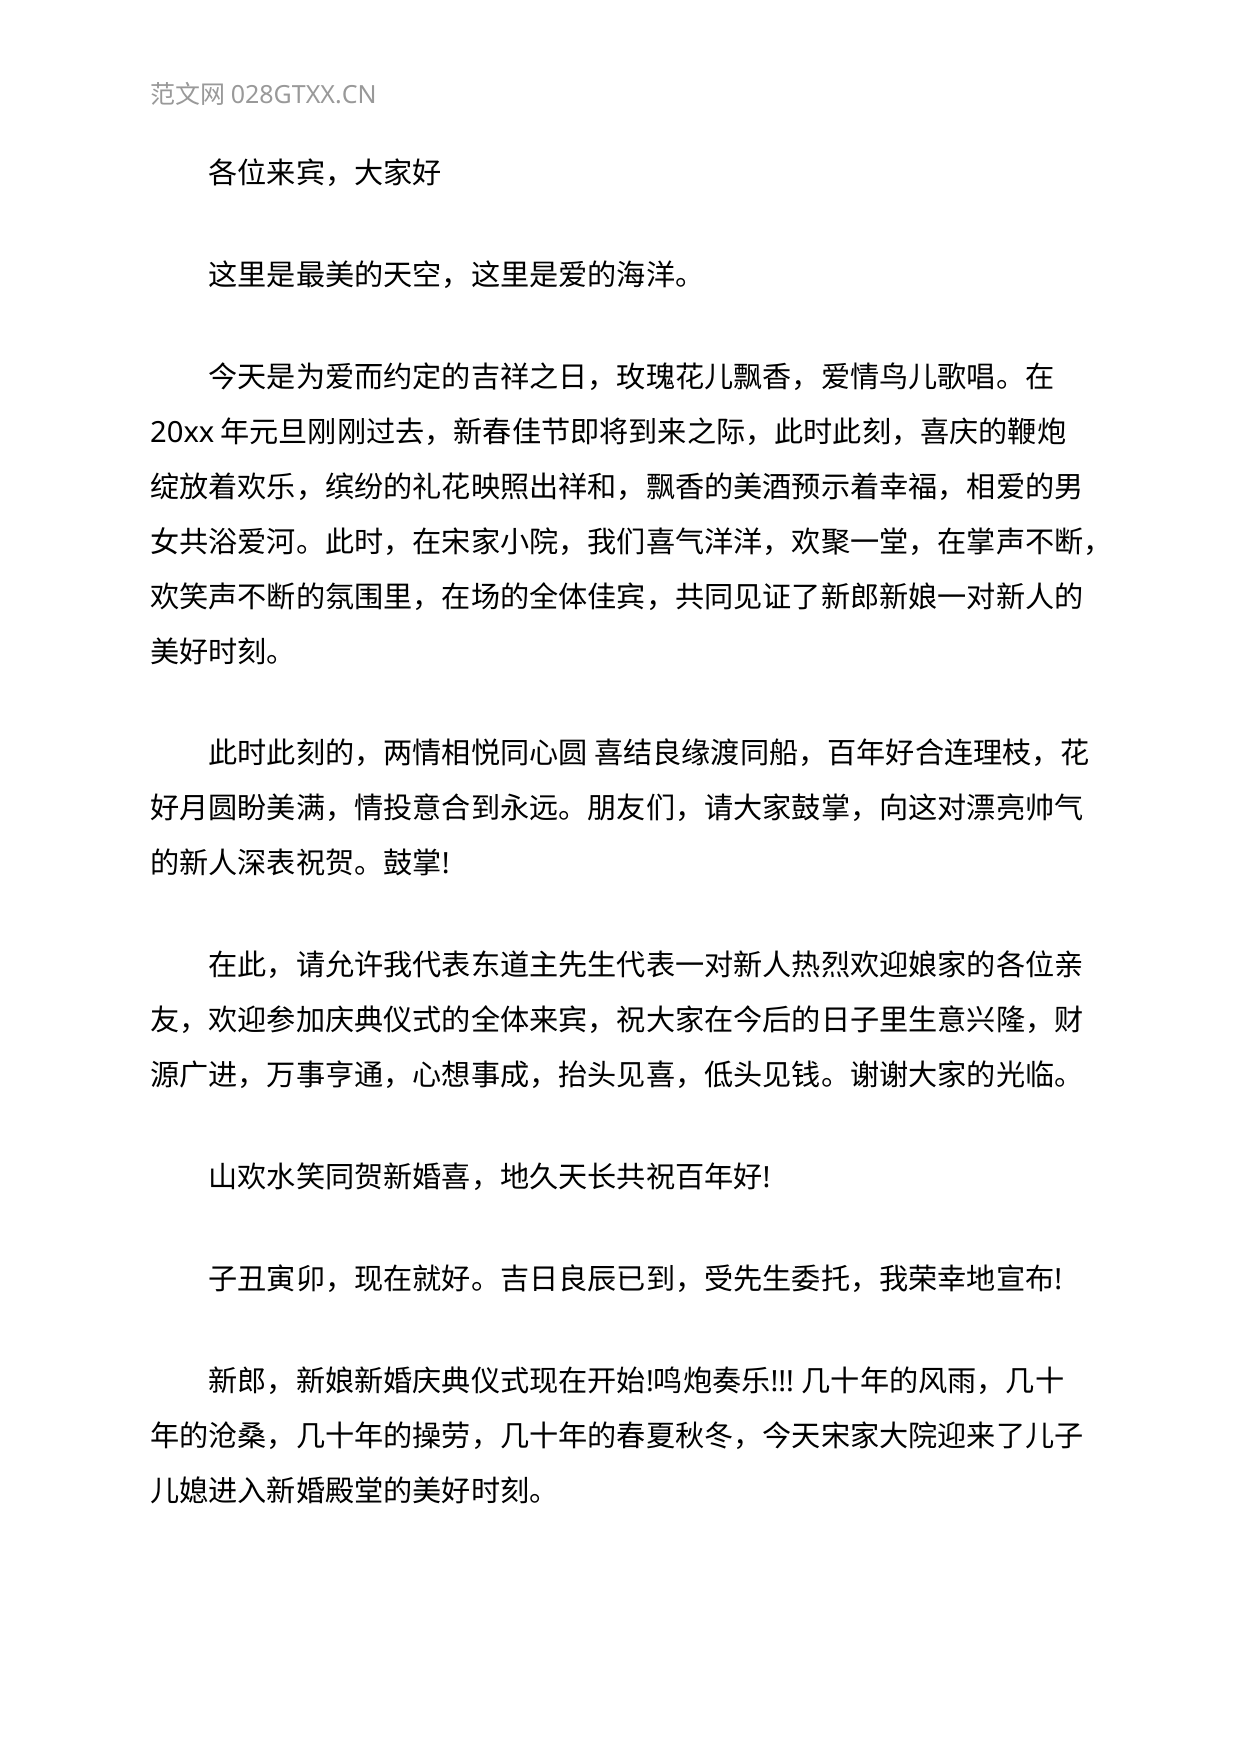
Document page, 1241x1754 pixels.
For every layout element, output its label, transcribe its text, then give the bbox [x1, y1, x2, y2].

text 在此，请允许我代表东道主先生代表一对新人热烈欢迎娘家的各位亲友，欢迎参加庆典仪式的全体来宾，祝大家在今后的日子里生意兴隆，财源广进，万事亨通，心想事成，抬头见喜，低头见钱。谢谢大家的光临。 [150, 942, 1090, 1094]
text 子丑寅卯，现在就好。吉日良辰已到，受先生委托，我荣幸地宣布! [150, 1255, 1090, 1298]
text 新郎，新娘新婚庆典仪式现在开始!鸣炮奏乐!!! 几十年的风雨，几十年的沧桑，几十年的操劳，几十年的春夏秋冬，今天宋家大院迎来了儿子儿媳进入新婚殿堂的美好时刻。 [150, 1357, 1090, 1509]
text 这里是最美的天空，这里是爱的海洋。 [150, 252, 1090, 294]
text 此时此刻的，两情相悦同心圆 喜结良缘渡同船，百年好合连理枝，花好月圆盼美满，情投意合到永远。朋友们，请大家鼓掌，向这对漂亮帅气的新人深表祝贺。鼓掌! [150, 730, 1090, 882]
text 各位来宾，大家好 [150, 150, 1090, 192]
text 山欢水笑同贺新婚喜，地久天长共祝百年好! [150, 1153, 1090, 1196]
text 今天是为爱而约定的吉祥之日，玫瑰花儿飘香，爱情鸟儿歌唱。在20xx年元旦刚刚过去，新春佳节即将到来之际，此时此刻，喜庆的鞭炮绽放着欢乐，缤纷的礼花映照出祥和，飘香的美酒预示着幸福，相爱的男女共浴爱河。此时，在宋家小院，我们喜气洋洋，欢聚一堂，在掌声不断，欢笑声不断的氛围里，在场的全体佳宾，共同见证了新郎新娘一对新人的美好时刻。 [150, 353, 1090, 670]
